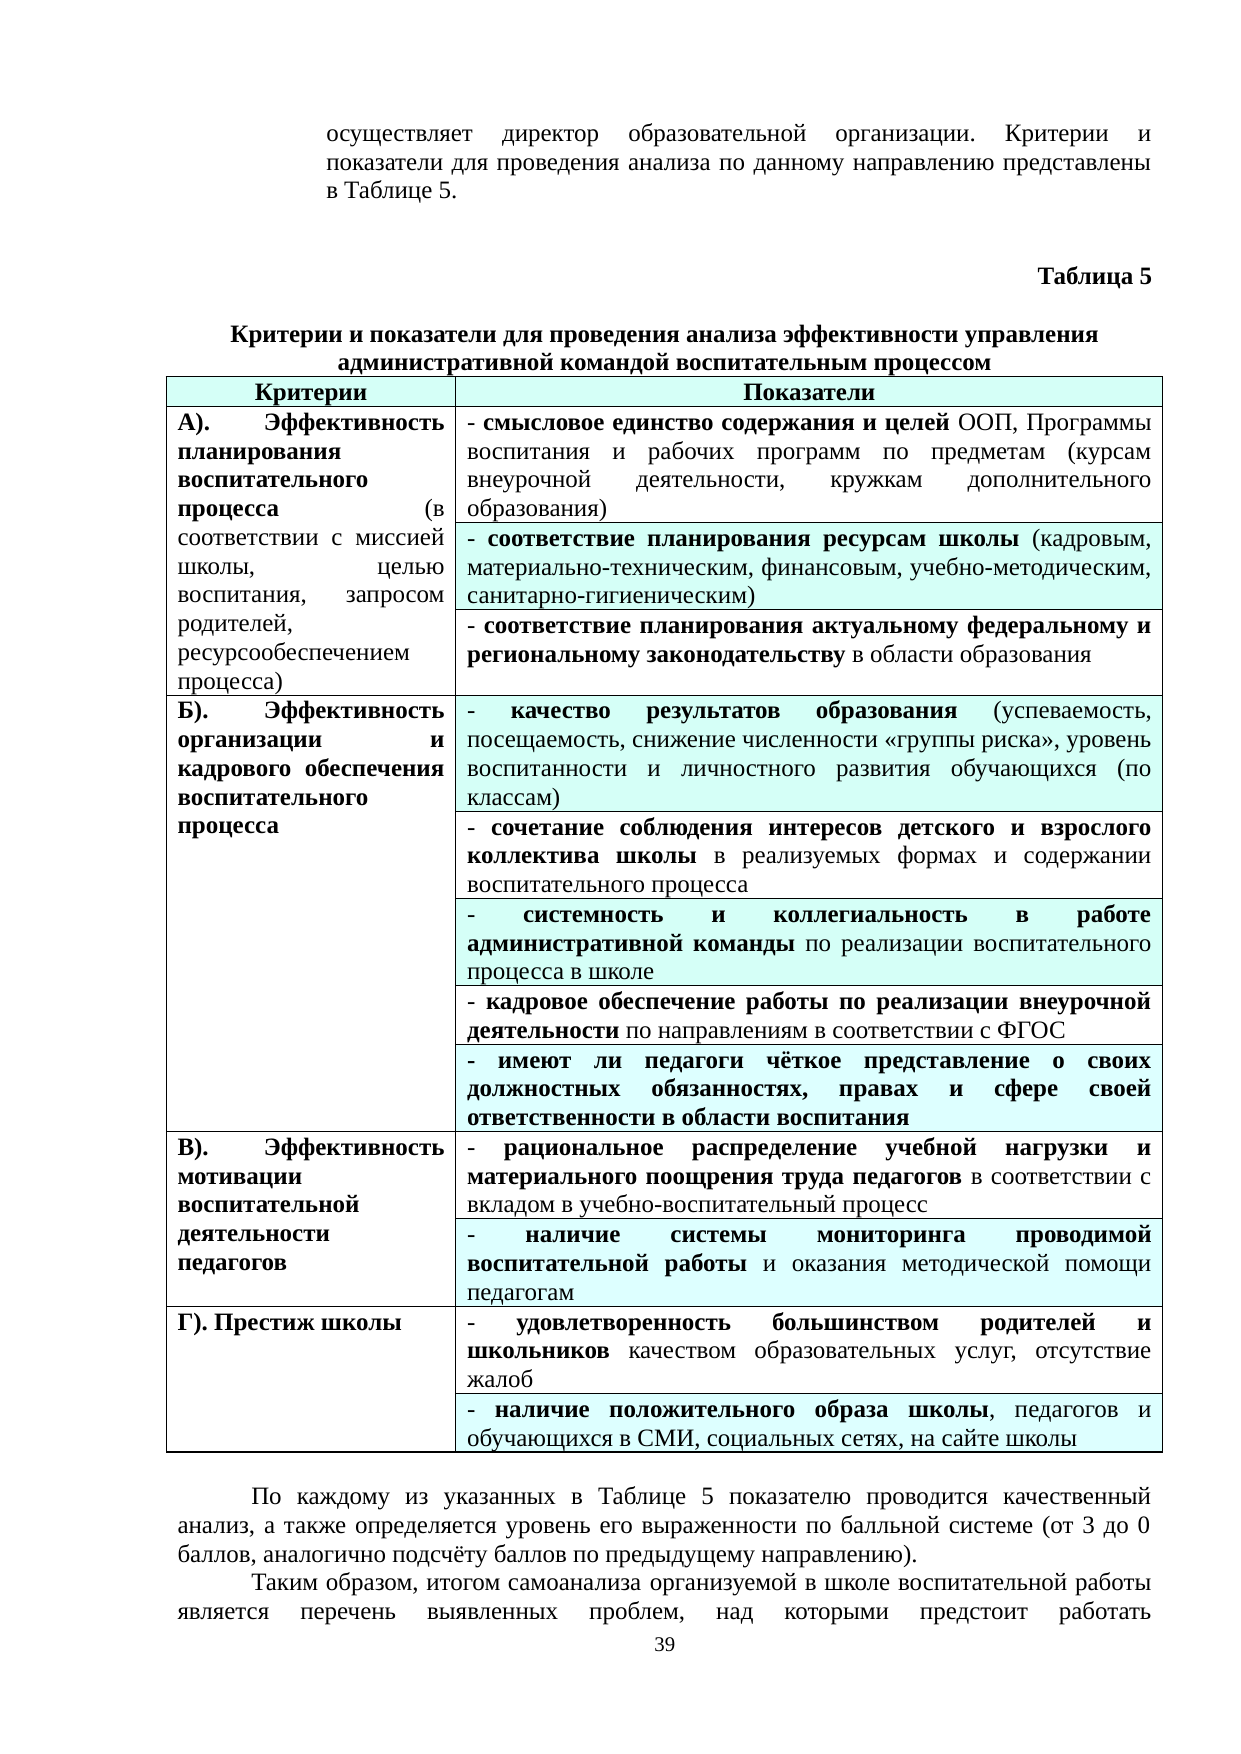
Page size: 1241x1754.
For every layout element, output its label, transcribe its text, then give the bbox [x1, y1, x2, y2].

text Таблица 5 [177, 261, 1152, 290]
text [177, 1567, 1152, 1625]
text Критерии и показатели для проведения анализа эффективности управления [177, 319, 1152, 347]
table_cell - смысловое единство содержания и целей ООП, Программы воспитания и рабочих программ по предметам (курсам внеурочной деятельности, кружкам дополнительного образования) [456, 407, 1162, 522]
table_cell - соответствие планирования ресурсам школы (кадровым, материально-техническим, финансовым, учебно-методическим, санитарно-гигиеническим) [456, 523, 1162, 609]
table_cell - наличие положительного образа школы, педагогов и обучающихся в СМИ, социальных сетях, на сайте школы [456, 1394, 650, 1451]
table_cell - качество результатов образования (успеваемость, посещаемость, снижение численности «группы риска», уровень воспитанности и личностного развития обучающихся (по классам) [456, 696, 1162, 811]
table_cell - сочетание соблюдения интересов детского и взрослого коллектива школы в реализуемых формах и содержании воспитательного процесса [456, 812, 1162, 898]
table_header Показатели [456, 377, 1162, 406]
table_cell - наличие положительного образа школы, педагогов и обучающихся в СМИ, социальных сетях, на сайте школы [700, 1394, 1162, 1451]
table_cell - кадровое обеспечение работы по реализации внеурочной деятельности по направлениям в соответствии с ФГОС [456, 986, 1162, 1044]
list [325, 118, 1152, 204]
table_cell А). Эффективность планирования воспитательного процесса (в соответствии с миссией школы, целью воспитания, запросом родителей, ресурсообеспечением процесса) [167, 407, 455, 694]
text По каждому из указанных в Таблице 5 показателю проводится качественный анализ, а также определяется уровень его выраженности по балльной системе (от 3 до 0 баллов, аналогично подсчёту баллов по предыдущему направлению). [177, 1481, 1152, 1567]
table_cell Г). Престиж школы [167, 1307, 455, 1451]
table_cell Б). Эффективность организации и кадрового обеспечения воспитательного процесса [167, 696, 455, 1131]
table_cell - имеют ли педагоги чёткое представление о своих должностных обязанностях, правах и сфере своей ответственности в области воспитания [456, 1045, 1162, 1131]
text административной командой воспитательным процессом [177, 347, 1152, 376]
table_cell - соответствие планирования актуальному федеральному и региональному законодательству в области образования [456, 610, 1162, 694]
table_header Критерии [167, 377, 455, 406]
table_cell - системность и коллегиальность в работе административной команды по реализации воспитательного процесса в школе [456, 899, 1162, 985]
table_cell В). Эффективность мотивации воспитательной деятельности педагогов [167, 1132, 455, 1306]
table_cell - наличие системы мониторинга проводимой воспитательной работы и оказания методической помощи педагогам [456, 1219, 1162, 1306]
table_cell - рациональное распределение учебной нагрузки и материального поощрения труда педагогов в соответствии с вкладом в учебно-воспитательный процесс [456, 1132, 1162, 1218]
table_cell - удовлетворенность большинством родителей и школьников качеством образовательных услуг, отсутствие жалоб [456, 1307, 1162, 1393]
